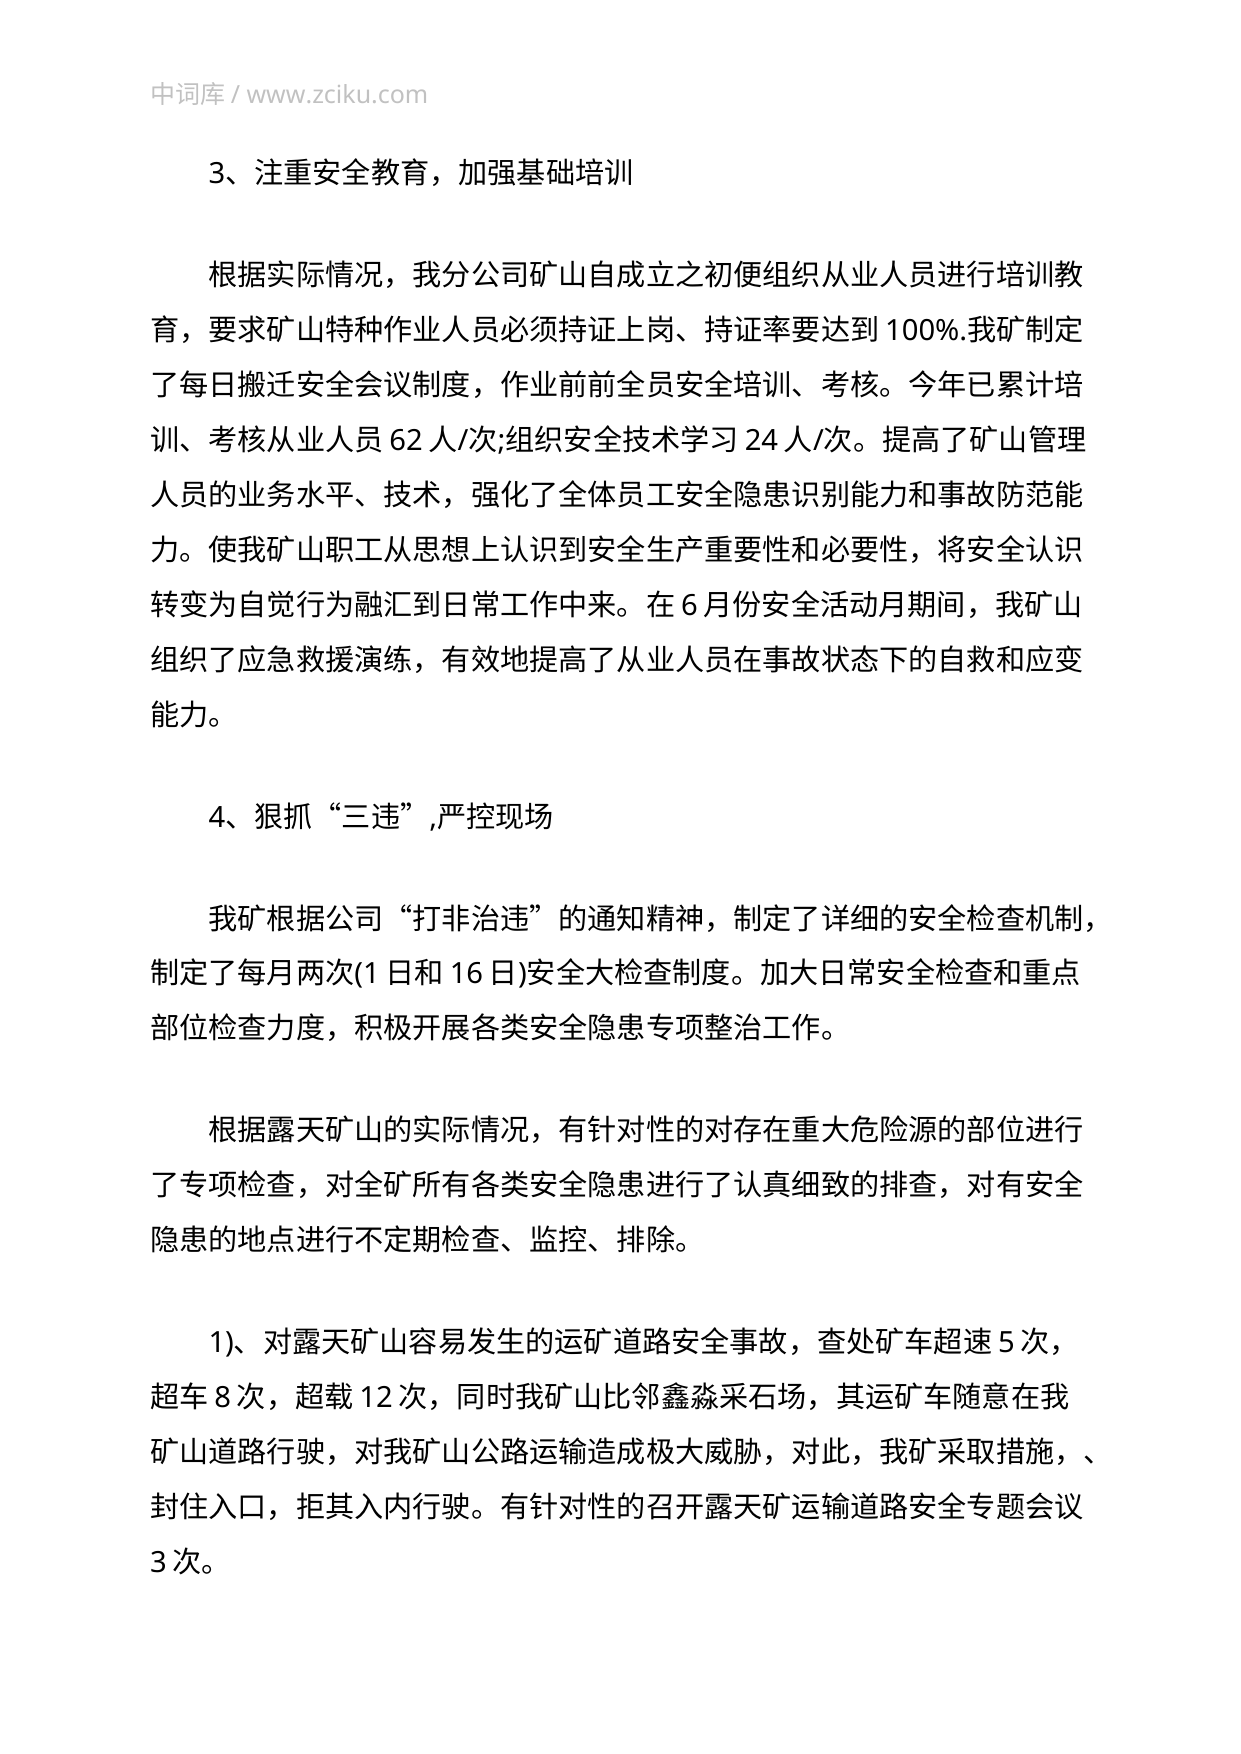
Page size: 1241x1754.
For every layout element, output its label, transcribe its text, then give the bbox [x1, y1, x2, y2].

text 我矿根据公司“打非治违”的通知精神，制定了详细的安全检查机制，制定了每月两次(1日和16日)安全大检查制度。加大日常安全检查和重点部位检查力度，积极开展各类安全隐患专项整治工作。 [150, 895, 1090, 1047]
text 1)、对露天矿山容易发生的运矿道路安全事故，查处矿车超速5次，超车8次，超载12次，同时我矿山比邻鑫淼采石场，其运矿车随意在我矿山道路行驶，对我矿山公路运输造成极大威胁，对此，我矿采取措施，、封住入口，拒其入内行驶。有针对性的召开露天矿运输道路安全专题会议3次。 [150, 1318, 1090, 1581]
text 根据实际情况，我分公司矿山自成立之初便组织从业人员进行培训教育，要求矿山特种作业人员必须持证上岗、持证率要达到100%.我矿制定了每日搬迁安全会议制度，作业前前全员安全培训、考核。今年已累计培训、考核从业人员62人/次;组织安全技术学习24人/次。提高了矿山管理人员的业务水平、技术，强化了全体员工安全隐患识别能力和事故防范能力。使我矿山职工从思想上认识到安全生产重要性和必要性，将安全认识转变为自觉行为融汇到日常工作中来。在6月份安全活动月期间，我矿山组织了应急救援演练，有效地提高了从业人员在事故状态下的自救和应变能力。 [150, 252, 1090, 734]
text 根据露天矿山的实际情况，有针对性的对存在重大危险源的部位进行了专项检查，对全矿所有各类安全隐患进行了认真细致的排查，对有安全隐患的地点进行不定期检查、监控、排除。 [150, 1107, 1090, 1259]
text 4、狠抓“三违”,严控现场 [150, 793, 1090, 836]
text 3、注重安全教育，加强基础培训 [150, 150, 1090, 192]
